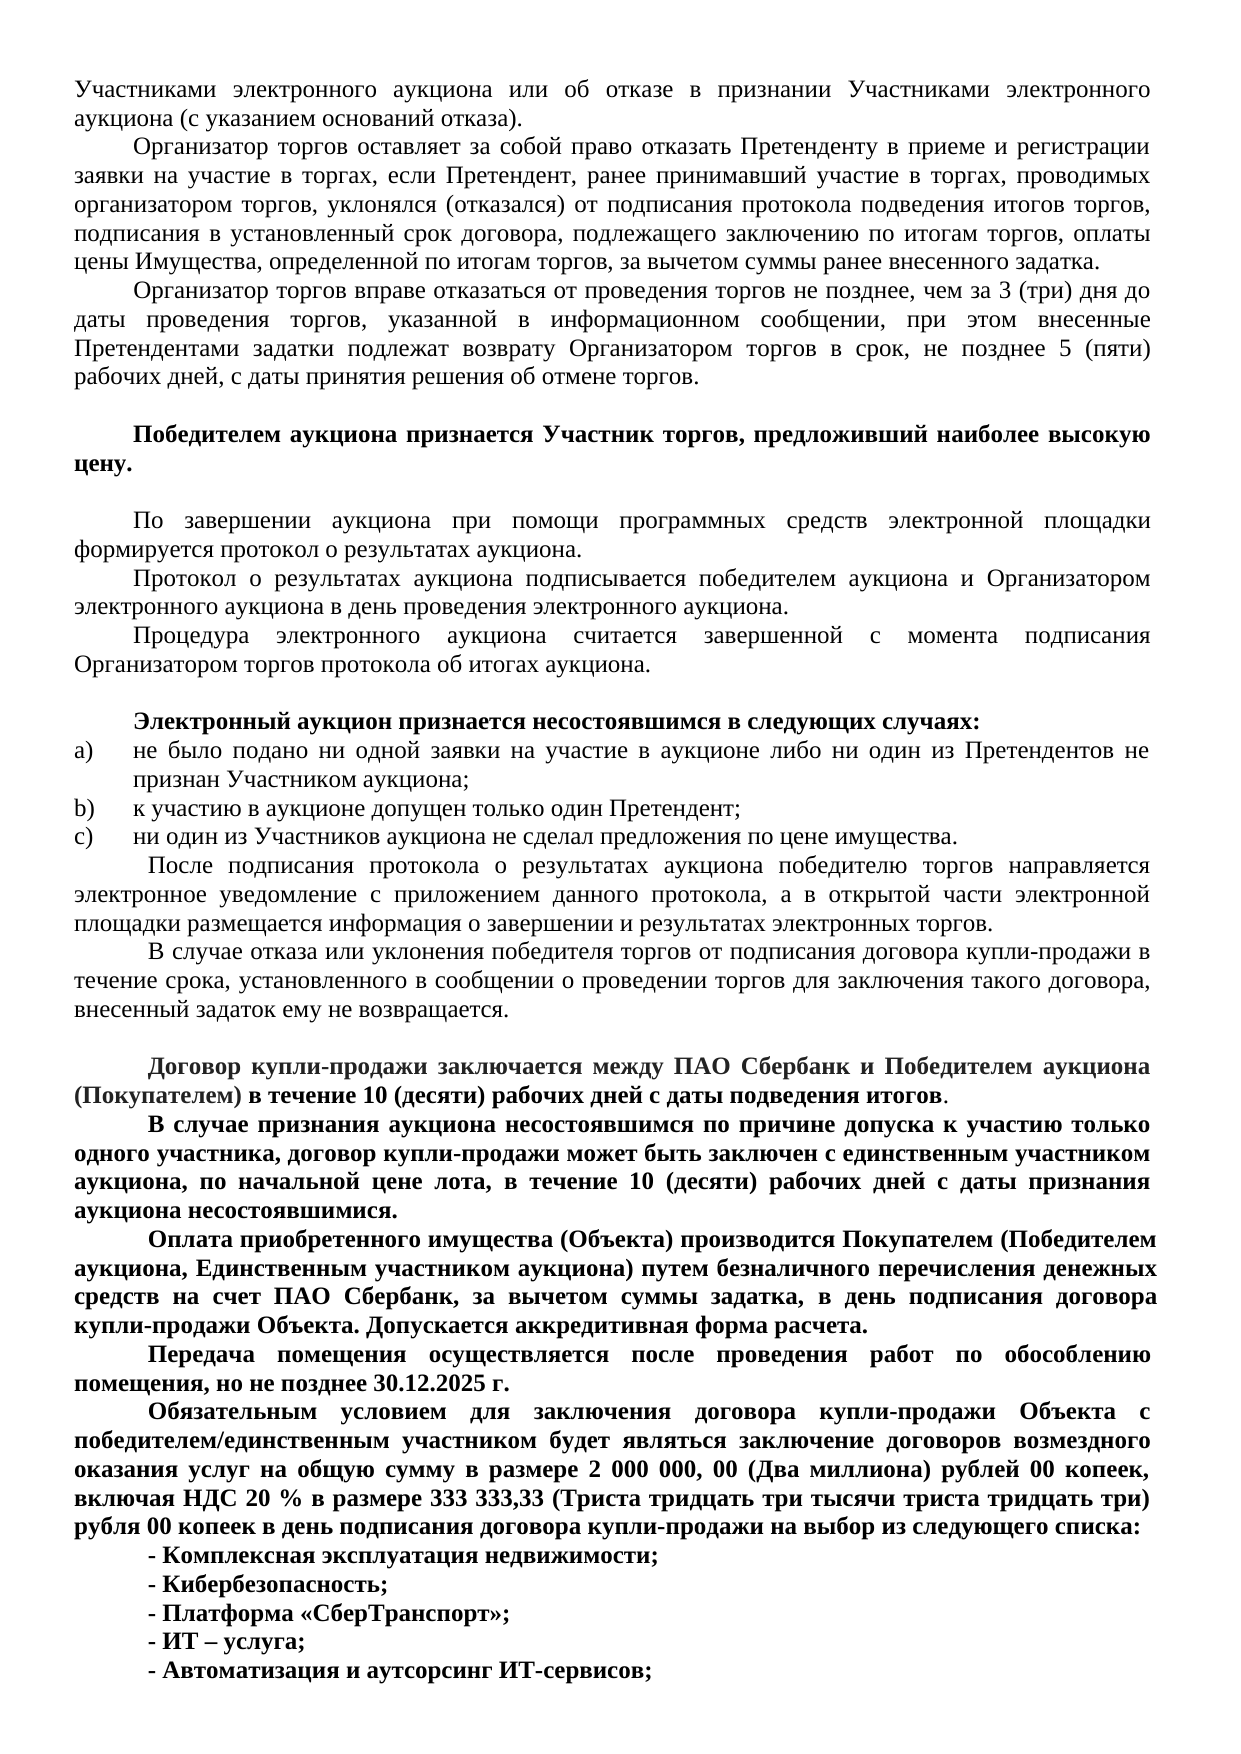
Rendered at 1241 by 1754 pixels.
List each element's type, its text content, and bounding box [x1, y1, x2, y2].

text - Кибербезопасность; [74, 1569, 1152, 1598]
text - Автоматизация и аутсорсинг ИТ-сервисов; [74, 1655, 1152, 1684]
text По завершении аукциона при помощи программных средств электронной площадки формируется протокол о результатах аукциона. [74, 505, 1152, 563]
text В случае отказа или уклонения победителя торгов от подписания договора купли-продажи в течение срока, установленного в сообщении о проведении торгов для заключения такого договора, внесенный задаток ему не возвращается. [74, 936, 1152, 1023]
text Процедура электронного аукциона считается завершенной с момента подписания Организатором торгов протокола об итогах аукциона. [74, 620, 1152, 678]
text Договор купли-продажи заключается между ПАО Сбербанк и Победителем аукциона (Покупателем) в течение 10 (десяти) рабочих дней с даты подведения итогов. [74, 1051, 1152, 1109]
list Оплата приобретенного имущества (Объекта) производится Покупателем (Победителем аукциона, Единственным участником аукциона) путем безналичного перечисления денежных средств на счет ПАО Сбербанк, за вычетом суммы задатка, в день подписания договора купли-продажи Объекта. Допускается аккредитивная форма расчета. [74, 1224, 1157, 1339]
text Протокол о результатах аукциона подписывается победителем аукциона и Организатором электронного аукциона в день проведения электронного аукциона. [74, 563, 1152, 620]
text Победителем аукциона признается Участник торгов, предложивший наиболее высокую цену. [74, 419, 1152, 476]
list к участию в аукционе допущен только один Претендент; [74, 793, 1152, 821]
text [74, 74, 1152, 131]
text - ИТ – услуга; [74, 1626, 1152, 1655]
text Обязательным условием для заключения договора купли-продажи Объекта с победителем/единственным участником будет являться заключение договоров возмездного оказания услуг на общую сумму в размере 2 000 000, 00 (Два миллиона) рублей 00 копеек, включая НДС 20 % в размере 333 333,33 (Триста тридцать три тысячи триста тридцать три) рубля 00 копеек в день подписания договора купли-продажи на выбор из следующего списка: [74, 1396, 1152, 1540]
list ни один из Участников аукциона не сделал предложения по цене имущества. [74, 821, 1152, 850]
text - Платформа «СберТранспорт»; [74, 1598, 1152, 1626]
list не было подано ни одной заявки на участие в аукционе либо ни один из Претендентов не признан Участником аукциона; [74, 735, 1152, 793]
text После подписания протокола о результатах аукциона победителю торгов направляется электронное уведомление с приложением данного протокола, а в открытой части электронной площадки размещается информация о завершении и результатах электронных торгов. [74, 850, 1152, 936]
text Организатор торгов оставляет за собой право отказать Претенденту в приеме и регистрации заявки на участие в торгах, если Претендент, ранее принимавший участие в торгах, проводимых организатором торгов, уклонялся (отказался) от подписания протокола подведения итогов торгов, подписания в установленный срок договора, подлежащего заключению по итогам торгов, оплаты цены Имущества, определенной по итогам торгов, за вычетом суммы ранее внесенного задатка. [74, 131, 1152, 275]
text Организатор торгов вправе отказаться от проведения торгов не позднее, чем за 3 (три) дня до даты проведения торгов, указанной в информационном сообщении, при этом внесенные Претендентами задатки подлежат возврату Организатором торгов в срок, не позднее 5 (пяти) рабочих дней, с даты принятия решения об отмене торгов. [74, 275, 1152, 390]
text Передача помещения осуществляется после проведения работ по обособлению помещения, но не позднее 30.12.2025 г. [74, 1339, 1152, 1396]
text Электронный аукцион признается несостоявшимся в следующих случаях: [74, 706, 1152, 735]
text В случае признания аукциона несостоявшимся по причине допуска к участию только одного участника, договор купли-продажи может быть заключен с единственным участником аукциона, по начальной цене лота, в течение 10 (десяти) рабочих дней с даты признания аукциона несостоявшимися. [74, 1109, 1152, 1224]
text - Комплексная эксплуатация недвижимости; [74, 1540, 1152, 1569]
